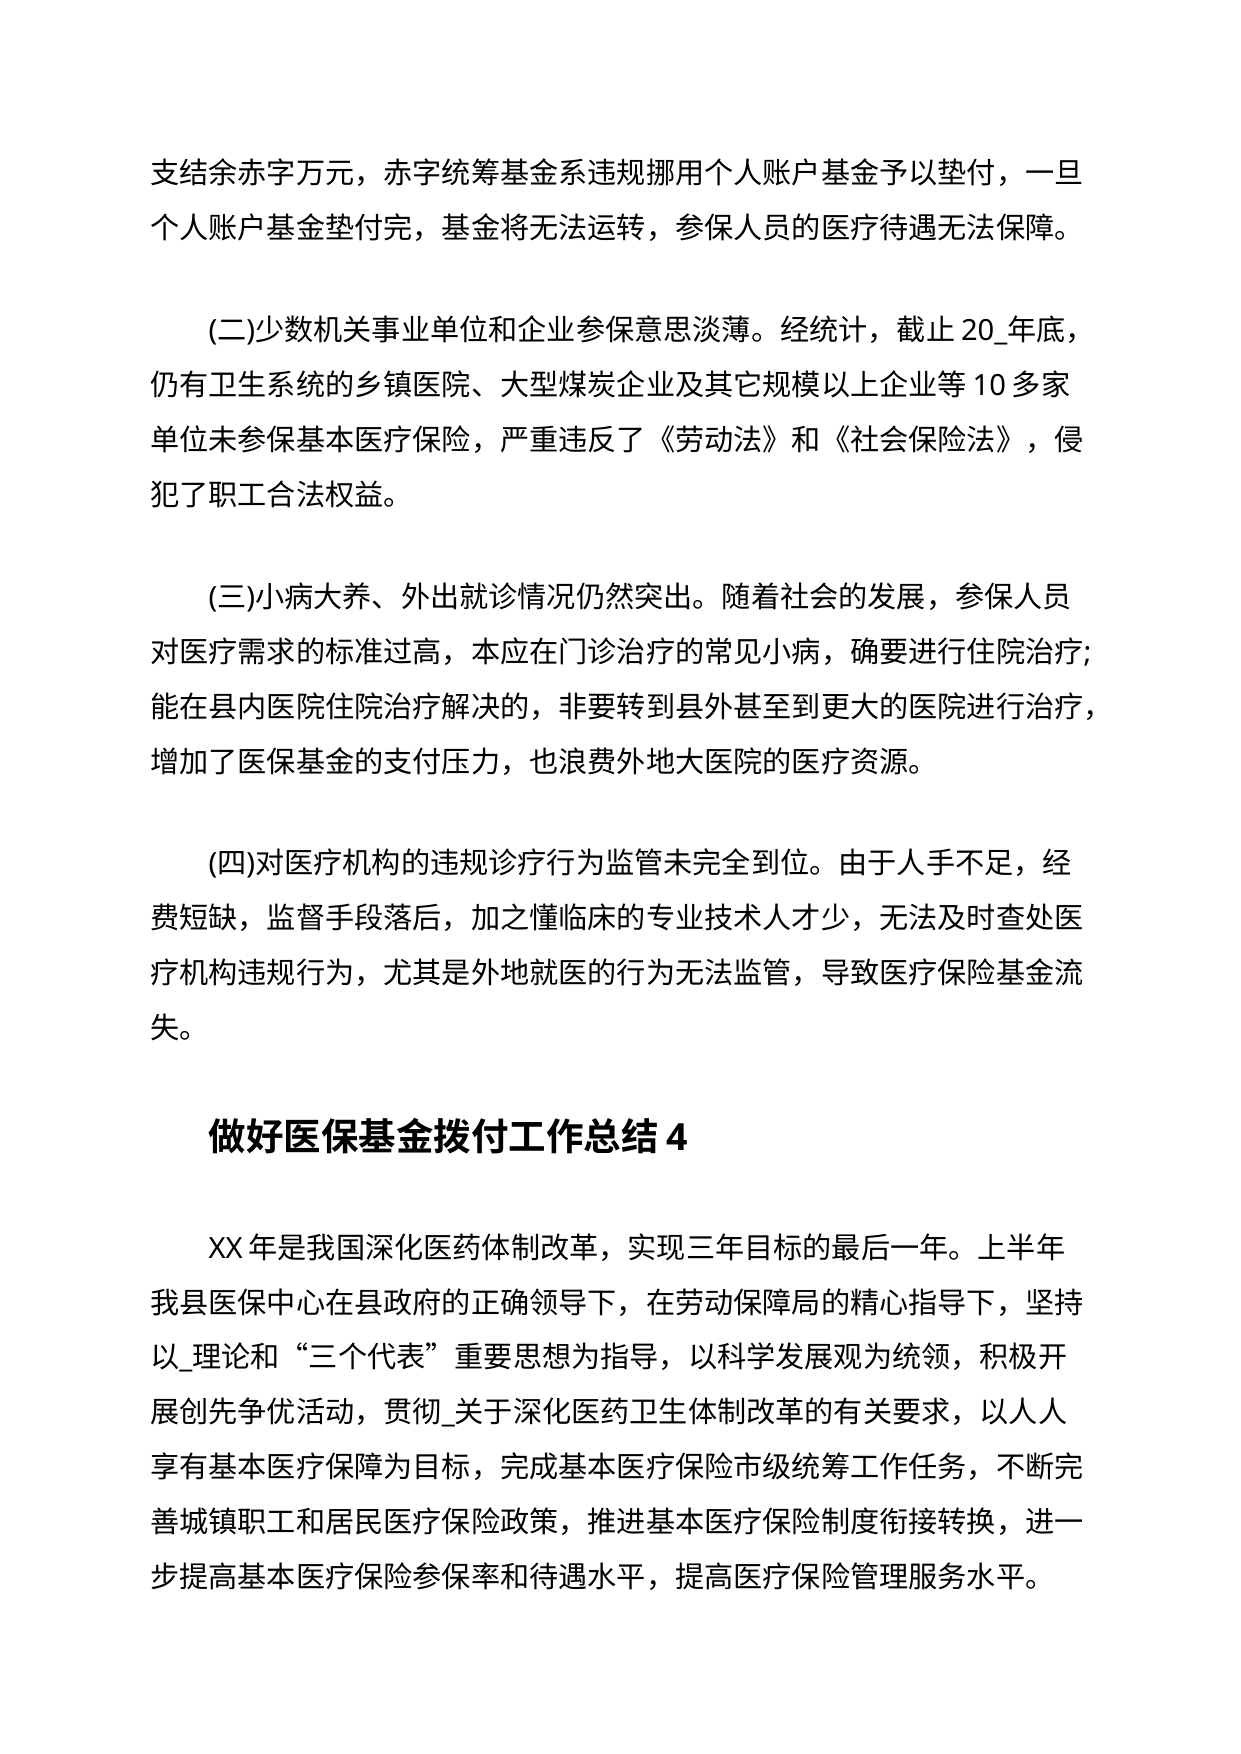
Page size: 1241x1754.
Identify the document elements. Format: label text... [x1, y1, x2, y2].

text XX年是我国深化医药体制改革，实现三年目标的最后一年。上半年我县医保中心在县政府的正确领导下，在劳动保障局的精心指导下，坚持以_理论和“三个代表”重要思想为指导，以科学发展观为统领，积极开展创先争优活动，贯彻_关于深化医药卫生体制改革的有关要求，以人人享有基本医疗保障为目标，完成基本医疗保险市级统筹工作任务，不断完善城镇职工和居民医疗保险政策，推进基本医疗保险制度衔接转换，进一步提高基本医疗保险参保率和待遇水平，提高医疗保险管理服务水平。 [150, 1224, 1090, 1596]
text (二)少数机关事业单位和企业参保意思淡薄。经统计，截止20_年底，仍有卫生系统的乡镇医院、大型煤炭企业及其它规模以上企业等10多家单位未参保基本医疗保险，严重违反了《劳动法》和《社会保险法》，侵犯了职工合法权益。 [150, 307, 1090, 514]
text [150, 150, 1090, 247]
text 做好医保基金拨付工作总结4 [150, 1107, 1090, 1161]
text (三)小病大养、外出就诊情况仍然突出。随着社会的发展，参保人员对医疗需求的标准过高，本应在门诊治疗的常见小病，确要进行住院治疗;能在县内医院住院治疗解决的，非要转到县外甚至到更大的医院进行治疗，增加了医保基金的支付压力，也浪费外地大医院的医疗资源。 [150, 573, 1090, 781]
text (四)对医疗机构的违规诊疗行为监管未完全到位。由于人手不足，经费短缺，监督手段落后，加之懂临床的专业技术人才少，无法及时查处医疗机构违规行为，尤其是外地就医的行为无法监管，导致医疗保险基金流失。 [150, 840, 1090, 1047]
